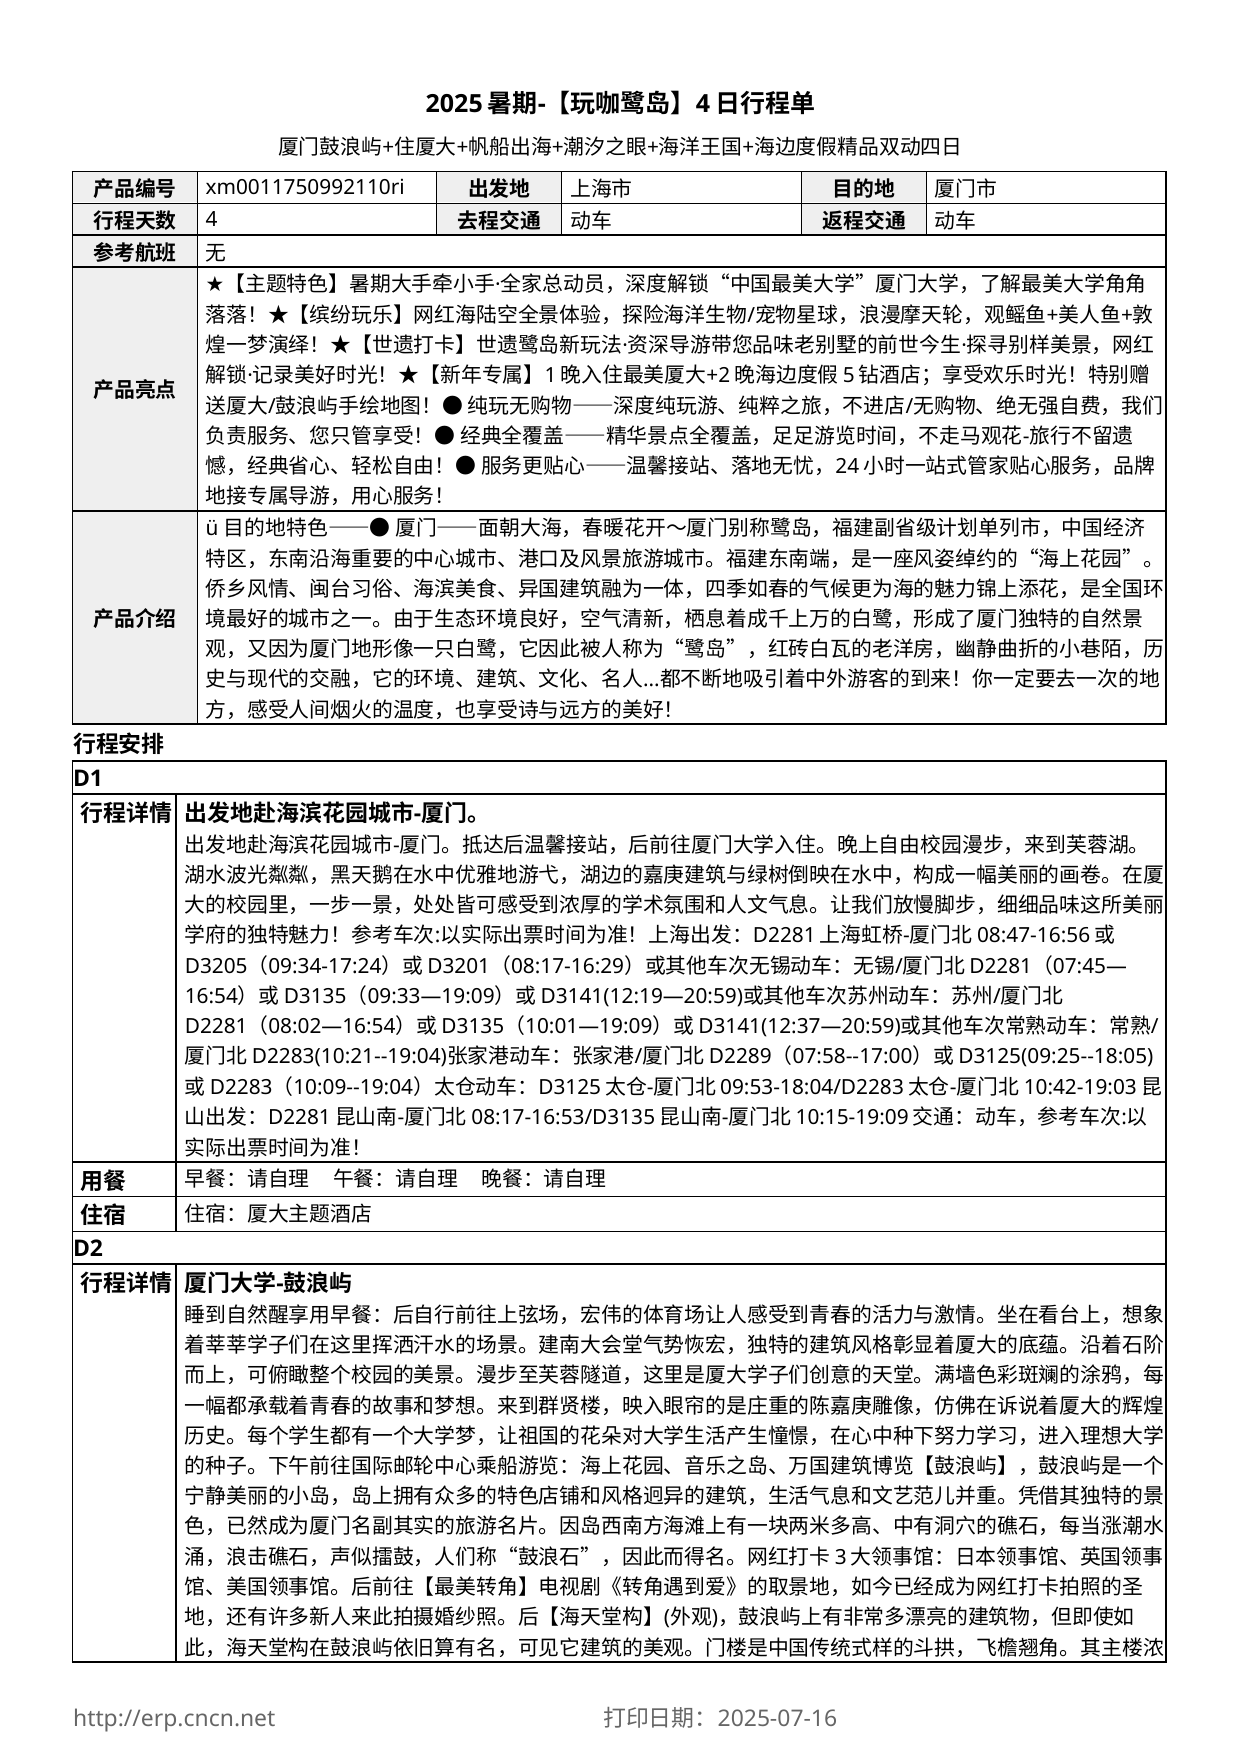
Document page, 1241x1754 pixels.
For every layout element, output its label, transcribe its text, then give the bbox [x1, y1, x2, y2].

text 厦门鼓浪屿+住厦大+帆船出海+潮汐之眼+海洋王国+海边度假精品双动四日 [73, 130, 1167, 160]
table_header 产品编号 [73, 172, 197, 202]
table_header 出发地 [437, 172, 561, 202]
table_header 厦门市 [927, 172, 1165, 202]
table_header xm0011750992110ri [198, 172, 436, 202]
text 2025暑期-【玩咖鹭岛】4日行程单 [73, 83, 1167, 119]
table_cell 产品亮点 [73, 268, 197, 510]
table_cell ★【主题特色】暑期大手牵小手·全家总动员，深度解锁“中国最美大学”厦门大学，了解最美大学角角落落！ [198, 268, 1165, 510]
table_cell 早餐：请自理 午餐：请自理 晚餐：请自理 [177, 1163, 1165, 1196]
table_cell 住宿：厦大主题酒店 [177, 1197, 1165, 1231]
table_cell D2 [73, 1232, 1165, 1263]
table_cell 动车 [562, 204, 801, 234]
table_cell 行程详情 [73, 1265, 175, 1661]
table_header D1 [73, 762, 1165, 793]
table_cell 参考航班 [73, 236, 197, 266]
table_cell 用餐 [73, 1163, 175, 1196]
table_cell 4 [198, 204, 436, 234]
table_cell 住宿 [73, 1197, 175, 1231]
table_cell 动车 [927, 204, 1165, 234]
table_cell 行程天数 [73, 204, 197, 234]
table_cell 去程交通 [437, 204, 561, 234]
table_cell 行程详情 [73, 795, 175, 1161]
text 行程安排 [73, 726, 1167, 759]
table_header 上海市 [562, 172, 801, 202]
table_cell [177, 1265, 1165, 1661]
table_cell ü 目的地特色—— [198, 512, 1165, 723]
table_cell 产品介绍 [73, 512, 197, 723]
table_cell 返程交通 [802, 204, 926, 234]
table_cell 出发地赴海滨花园城市-厦门。 出发地赴海滨花园城市-厦门。抵达后温馨接站，后前往厦门大学入住。晚上自由校园漫步，来到芙蓉湖。湖水波光粼粼，黑天鹅在水中优雅地游弋，湖边的嘉庚建筑与绿树倒映在水中，构成一幅美丽的画卷。在厦大的校园里，一步一景，处处皆可感受到浓厚的学术氛围和人文气息。让我们放慢脚步，细细品味这所美丽学府的独特魅力！ [177, 795, 1165, 1161]
table_cell 无 [198, 236, 1165, 266]
table_header 目的地 [802, 172, 926, 202]
